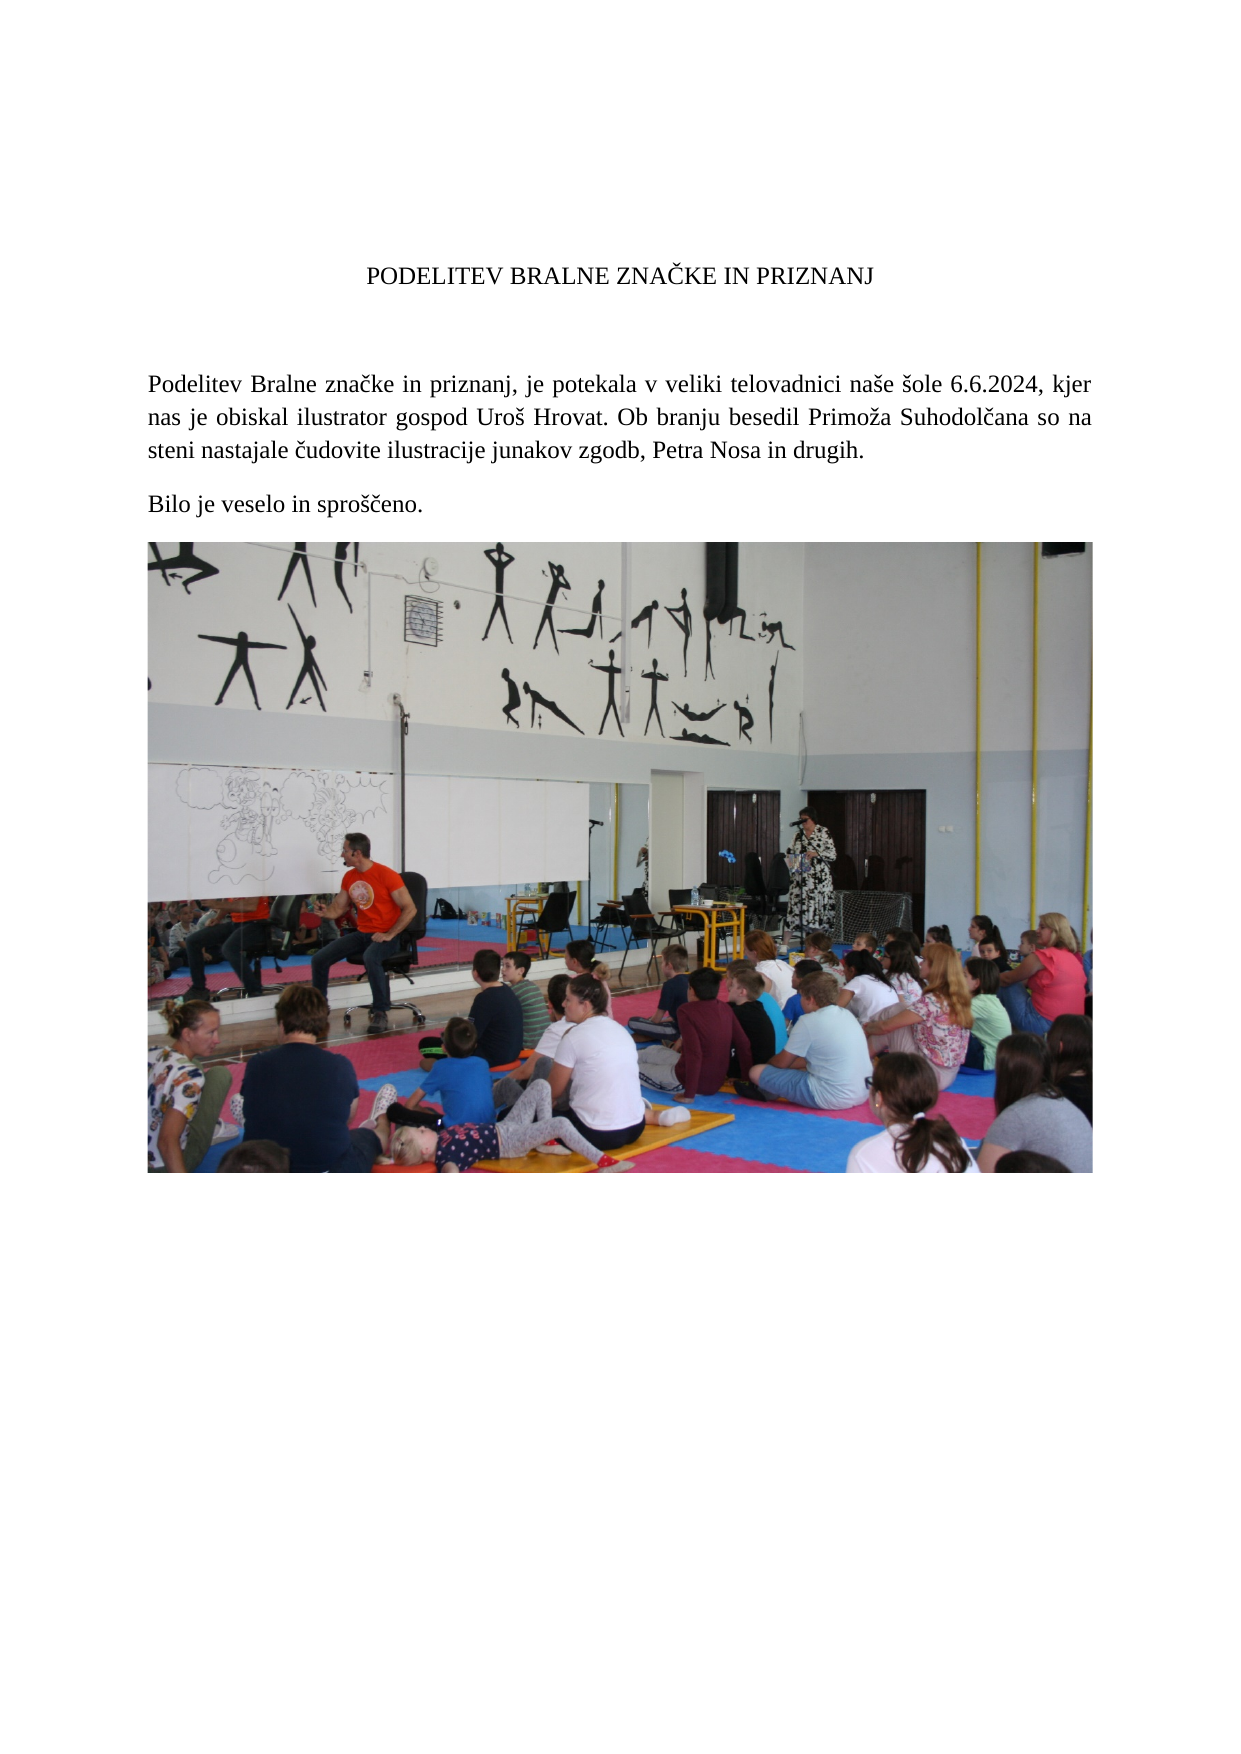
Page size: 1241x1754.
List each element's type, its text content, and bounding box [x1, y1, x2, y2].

text Podelitev Bralne značke in priznanj, je potekala v veliki telovadnici naše šole 6.6.2024, kjer nas je obiskal ilustrator gospod Uroš Hrovat. Ob branju besedil Primoža Suhodolčana so na steni nastajale čudovite ilustracije junakov zgodb, Petra Nosa in drugih. [148, 369, 1093, 464]
text Bilo je veselo in sproščeno. [148, 489, 1093, 517]
text PODELITEV BRALNE ZNAČKE IN PRIZNANJ [148, 261, 1093, 290]
picture [147, 542, 1093, 1173]
